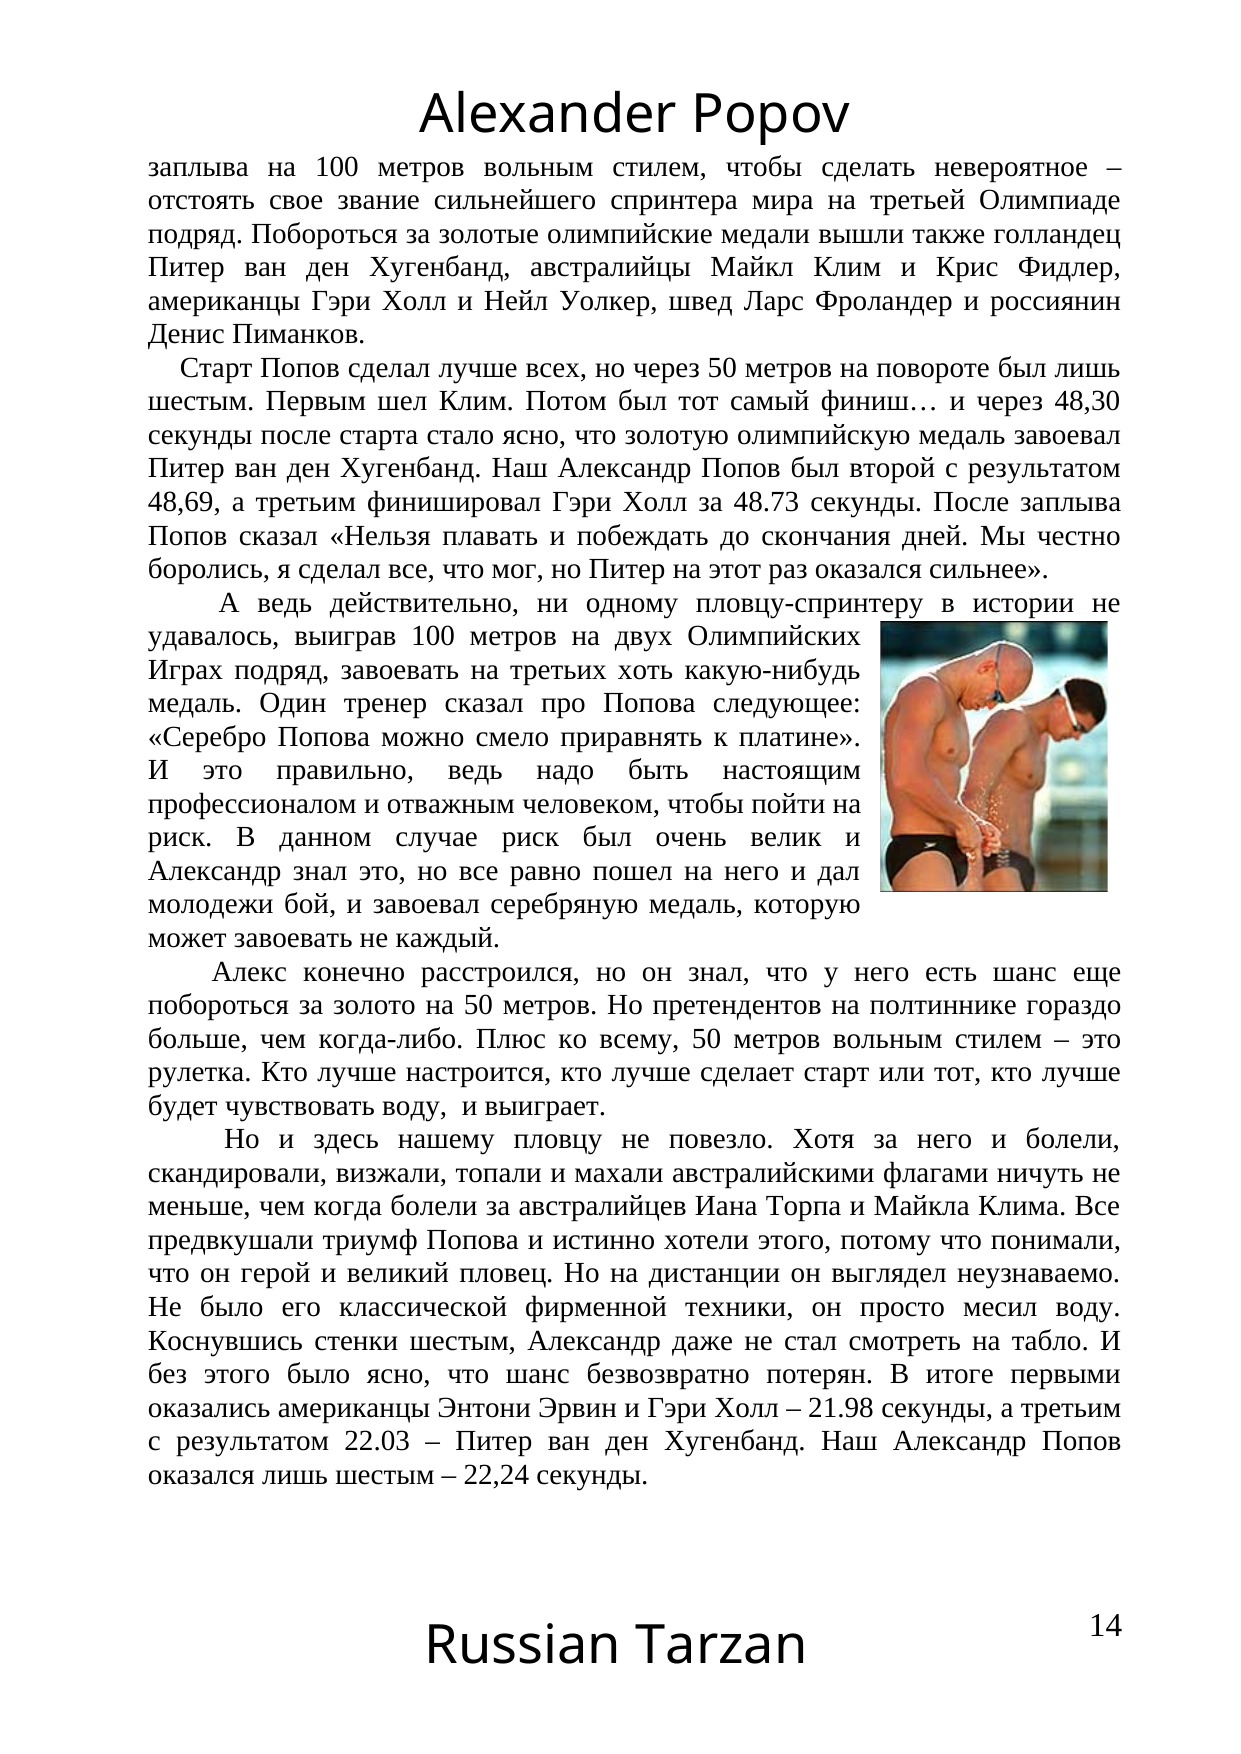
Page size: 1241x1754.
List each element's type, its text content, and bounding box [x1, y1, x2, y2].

text Старт Попов сделал лучше всех, но через 50 метров на повороте был лишь шестым. Первым шел Клим. Потом был тот самый финиш… и через 48,30 секунды после старта стало ясно, что золотую олимпийскую медаль завоевал Питер ван ден Хугенбанд. Наш Александр Попов был второй с результатом 48,69, а третьим финишировал Гэри Холл за 48.73 секунды. После заплыва Попов сказал «Нельзя плавать и побеждать до скончания дней. Мы честно боролись, я сделал все, что мог, но Питер на этот раз оказался сильнее». [148, 216, 1122, 451]
text А ведь действительно, ни одному пловцу-спринтеру в истории не удавалось, выиграв 100 метров на двух Олимпийских Играх подряд, завоевать на третьих хоть какую-нибудь медаль. Один тренер сказал про Попова следующее: «Серебро Попова можно смело приравнять к платине». И это правильно, ведь надо быть настоящим профессионалом и отважным человеком, чтобы пойти на риск. В данном случае риск был очень велик и Александр знал это, но все равно пошел на него и дал молодежи бой, и завоевал серебряную медаль, которую может завоевать не каждый. [148, 451, 1122, 819]
text Но и здесь нашему пловцу не повезло. Хотя за него и болели, скандировали, визжали, топали и махали австралийскими флагами ничуть не меньше, чем когда болели за австралийцев Иана Торпа и Майкла Клима. Все предвкушали триумф Попова и истинно хотели этого, потому что понимали, что он герой и великий пловец. Но на дистанции он выглядел неузнаваемо. Не было его классической фирменной техники, он просто месил воду. Коснувшись стенки шестым, Александр даже не стал смотреть на табло. И без этого было ясно, что шанс безвозвратно потерян. В итоге первыми оказались американцы Энтони Эрвин и Гэри Холл – 21.98 секунды, а третьим с результатом 22.03 – Питер ван ден Хугенбанд. Наш Александр Попов оказался лишь шестым – 22,24 секунды. [148, 987, 1122, 1356]
text Алекс конечно расстроился, но он знал, что у него есть шанс еще побороться за золото на 50 метров. Но претендентов на полтиннике гораздо больше, чем когда-либо. Плюс ко всему, 50 метров вольным стилем – это рулетка. Кто лучше настроится, кто лучше сделает старт или тот, кто лучше будет чувствовать воду, и выиграет. [148, 819, 1122, 987]
picture [879, 487, 1108, 756]
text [148, 149, 1122, 216]
